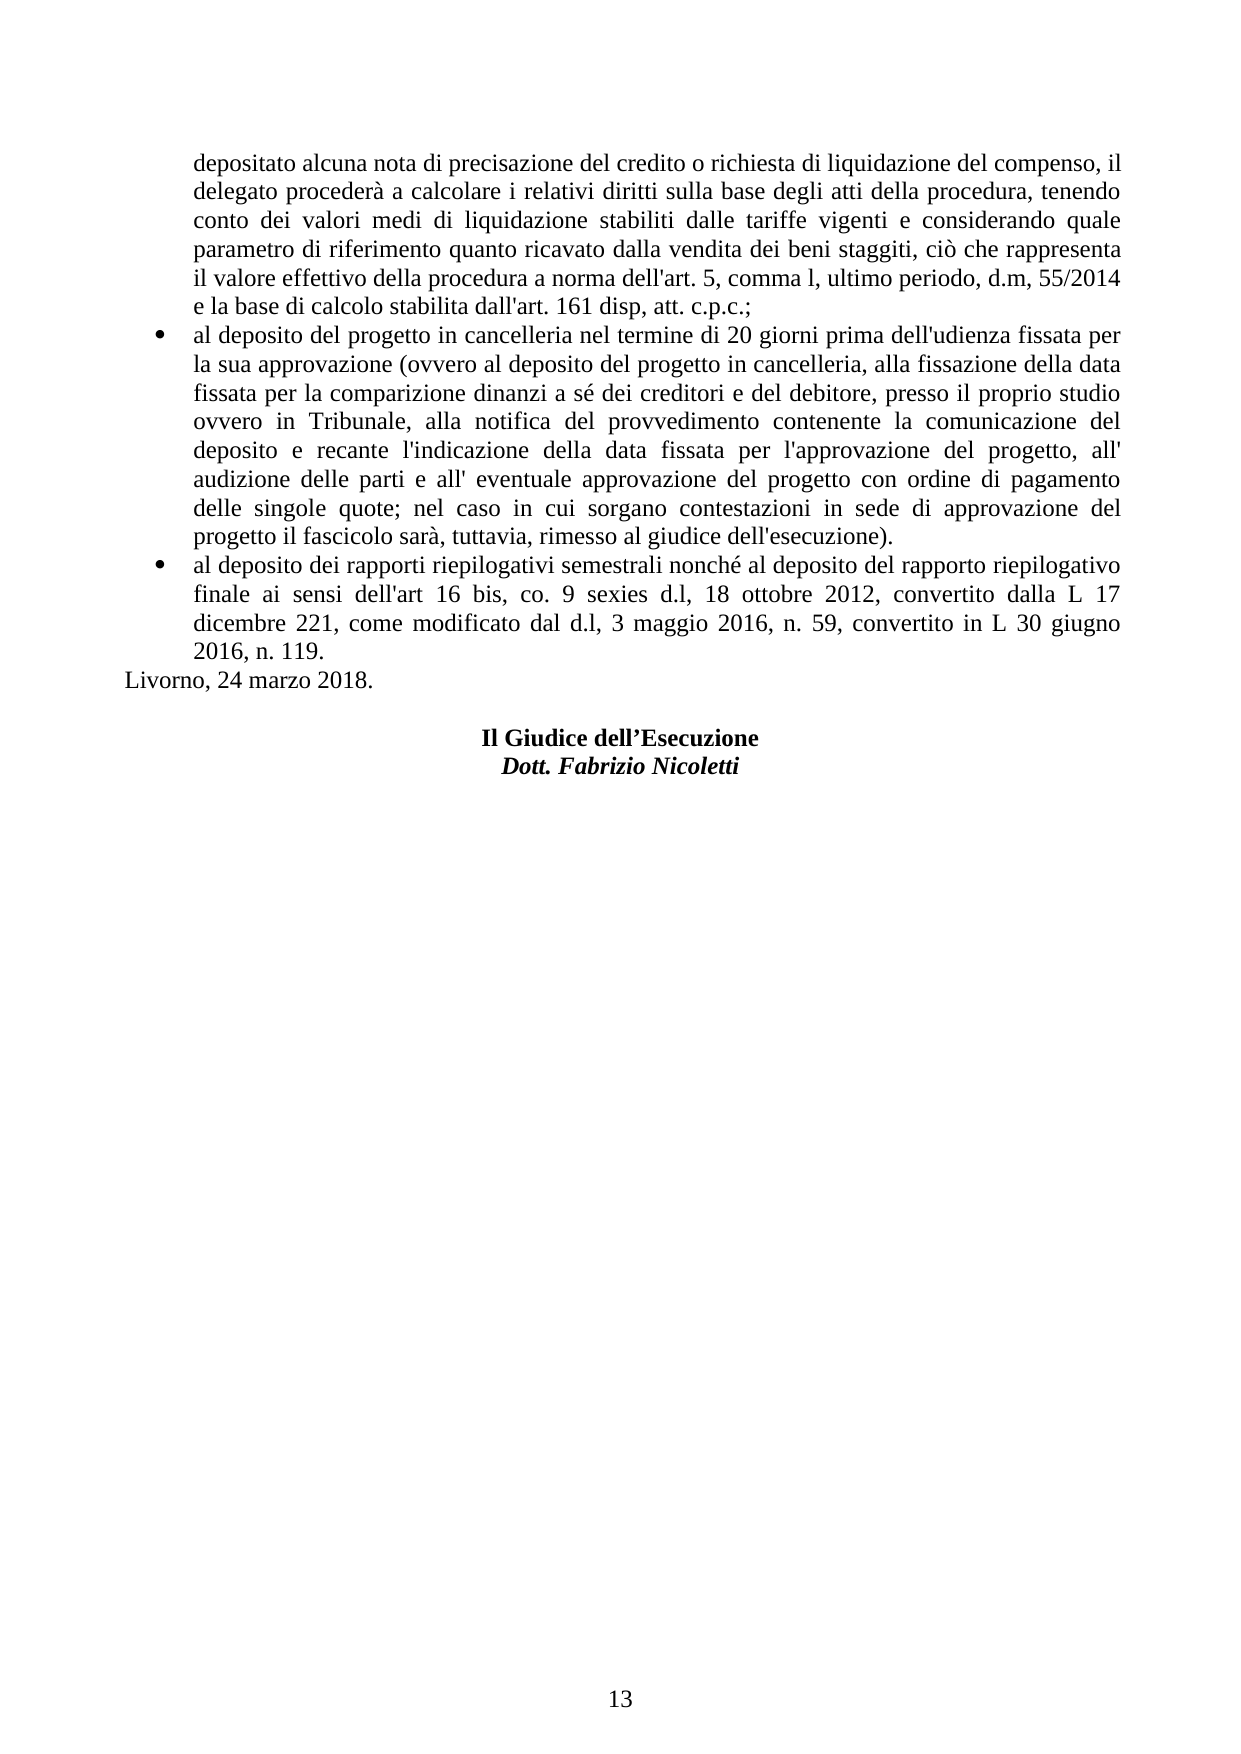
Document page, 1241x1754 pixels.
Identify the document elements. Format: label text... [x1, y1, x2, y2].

list al deposito dei rapporti riepilogativi semestrali nonché al deposito del rapporto riepilogativo finale ai sensi dell'art 16 bis, co. 9 sexies d.l, 18 ottobre 2012, convertito dalla L 17 dicembre 221, come modificato dal d.l, 3 maggio 2016, n. 59, convertito in L 30 giugno 2016, n. 119. [156, 550, 1122, 665]
text Il Giudice dell’Esecuzione [118, 723, 1122, 751]
text Livorno, 24 marzo 2018. [118, 665, 1122, 694]
text Dott. Fabrizio Nicoletti [118, 751, 1122, 780]
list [156, 148, 1122, 320]
list al deposito del progetto in cancelleria nel termine di 20 giorni prima dell'udienza fissata per la sua approvazione (ovvero al deposito del progetto in cancelleria, alla fissazione della data fissata per la comparizione dinanzi a sé dei creditori e del debitore, presso il proprio studio ovvero in Tribunale, alla notifica del provvedimento contenente la comunicazione del deposito e recante l'indicazione della data fissata per l'approvazione del progetto, all' audizione delle parti e all' eventuale approvazione del progetto con ordine di pagamento delle singole quote; nel caso in cui sorgano contestazioni in sede di approvazione del progetto il fascicolo sarà, tuttavia, rimesso al giudice dell'esecuzione). [156, 320, 1122, 550]
